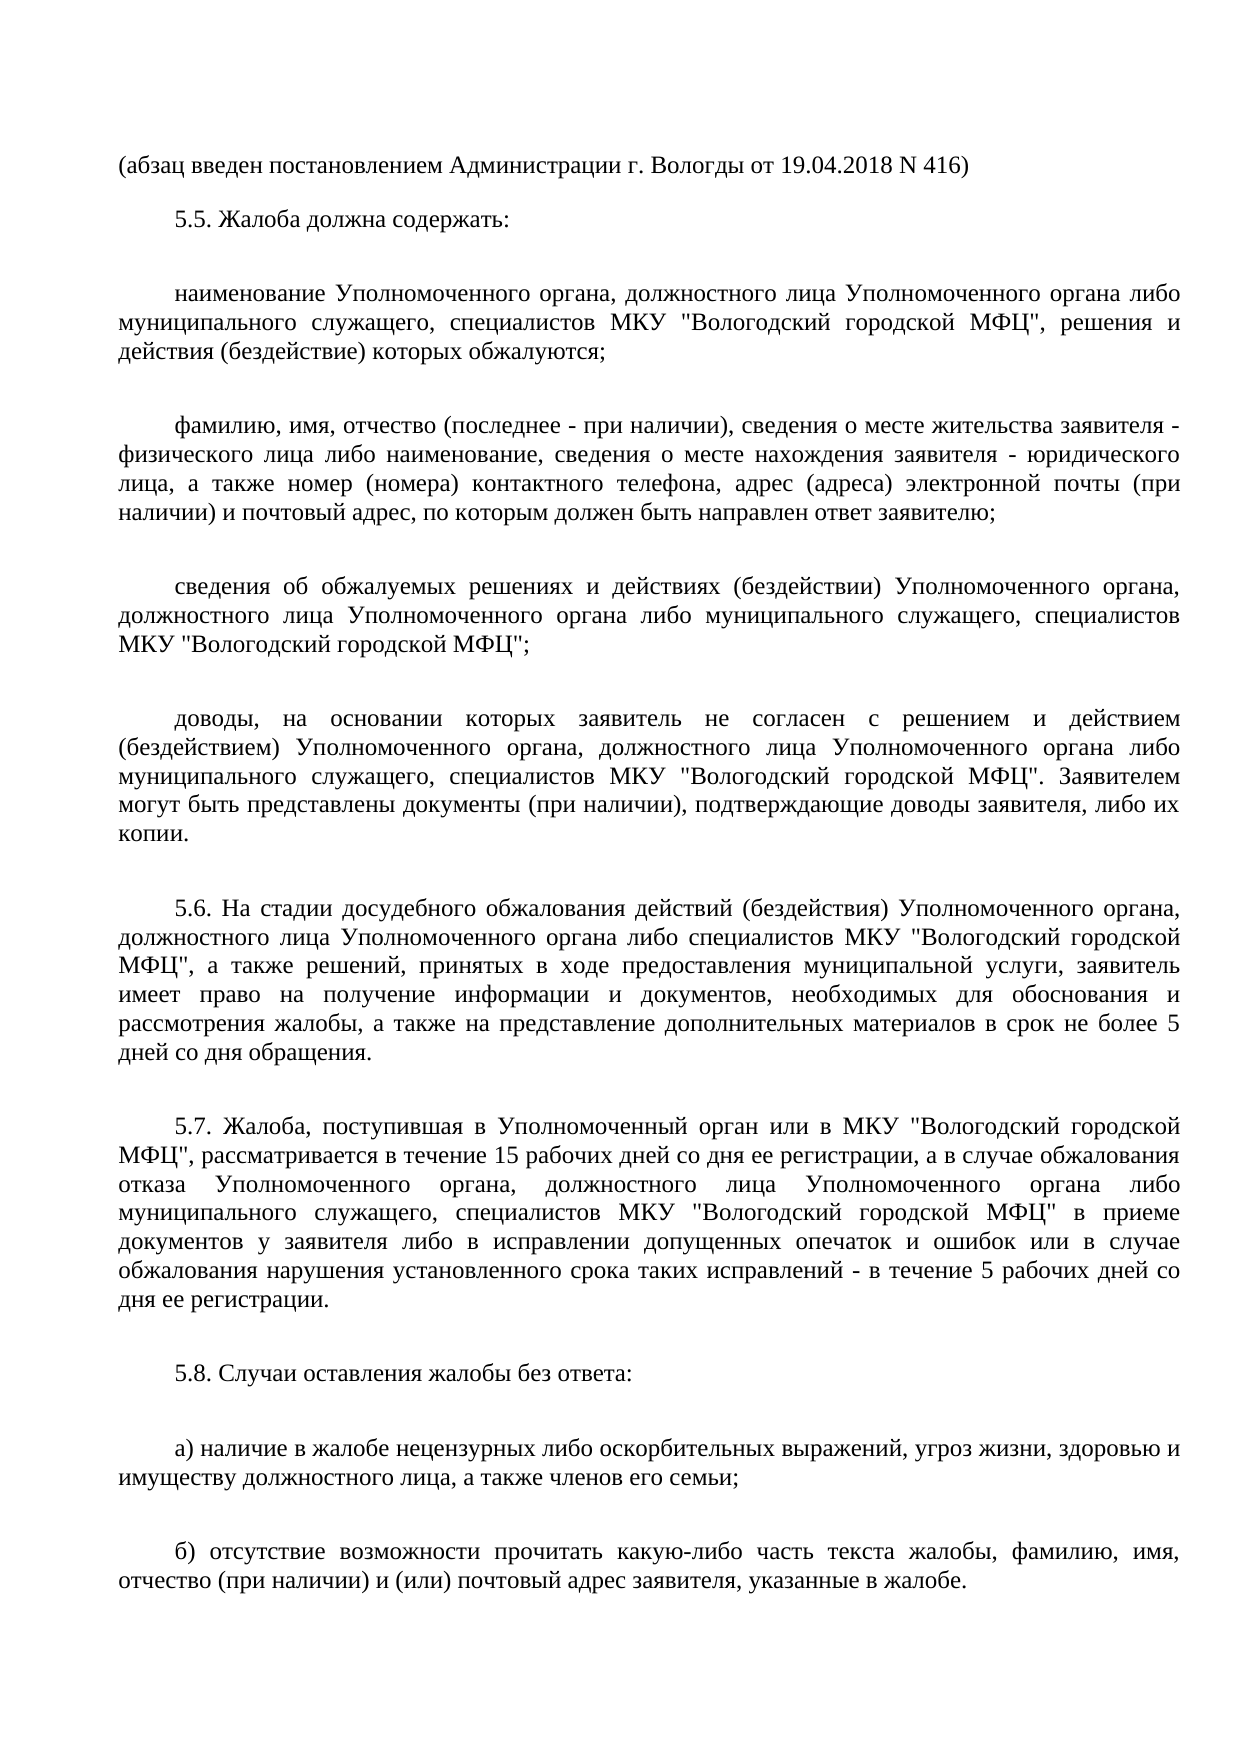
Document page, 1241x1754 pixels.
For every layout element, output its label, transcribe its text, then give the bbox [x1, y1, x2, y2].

text доводы, на основании которых заявитель не согласен с решением и действием (бездействием) Уполномоченного органа, должностного лица Уполномоченного органа либо муниципального служащего, специалистов МКУ "Вологодский городской МФЦ". Заявителем могут быть представлены документы (при наличии), подтверждающие доводы заявителя, либо их копии. [118, 703, 1181, 847]
text а) наличие в жалобе нецензурных либо оскорбительных выражений, угроз жизни, здоровью и имуществу должностного лица, а также членов его семьи; [118, 1433, 1181, 1490]
text 5.6. На стадии досудебного обжалования действий (бездействия) Уполномоченного органа, должностного лица Уполномоченного органа либо специалистов МКУ "Вологодский городской МФЦ", а также решений, принятых в ходе предоставления муниципальной услуги, заявитель имеет право на получение информации и документов, необходимых для обоснования и рассмотрения жалобы, а также на представление дополнительных материалов в срок не более 5 дней со дня обращения. [118, 893, 1181, 1065]
text б) отсутствие возможности прочитать какую-либо часть текста жалобы, фамилию, имя, отчество (при наличии) и (или) почтовый адрес заявителя, указанные в жалобе. [118, 1536, 1181, 1594]
text (абзац введен постановлением Администрации г. Вологды от 19.04.2018 N 416) [118, 150, 1181, 179]
text 5.7. Жалоба, поступившая в Уполномоченный орган или в МКУ "Вологодский городской МФЦ", рассматривается в течение 15 рабочих дней со дня ее регистрации, а в случае обжалования отказа Уполномоченного органа, должностного лица Уполномоченного органа либо муниципального служащего, специалистов МКУ "Вологодский городской МФЦ" в приеме документов у заявителя либо в исправлении допущенных опечаток и ошибок или в случае обжалования нарушения установленного срока таких исправлений - в течение 5 рабочих дней со дня ее регистрации. [118, 1111, 1181, 1312]
text сведения об обжалуемых решениях и действиях (бездействии) Уполномоченного органа, должностного лица Уполномоченного органа либо муниципального служащего, специалистов МКУ "Вологодский городской МФЦ"; [118, 571, 1181, 657]
text 5.5. Жалоба должна содержать: [118, 204, 1181, 232]
text наименование Уполномоченного органа, должностного лица Уполномоченного органа либо муниципального служащего, специалистов МКУ "Вологодский городской МФЦ", решения и действия (бездействие) которых обжалуются; [118, 278, 1181, 364]
text 5.8. Случаи оставления жалобы без ответа: [118, 1358, 1181, 1387]
text фамилию, имя, отчество (последнее - при наличии), сведения о месте жительства заявителя - физического лица либо наименование, сведения о месте нахождения заявителя - юридического лица, а также номер (номера) контактного телефона, адрес (адреса) электронной почты (при наличии) и почтовый адрес, по которым должен быть направлен ответ заявителю; [118, 410, 1181, 525]
